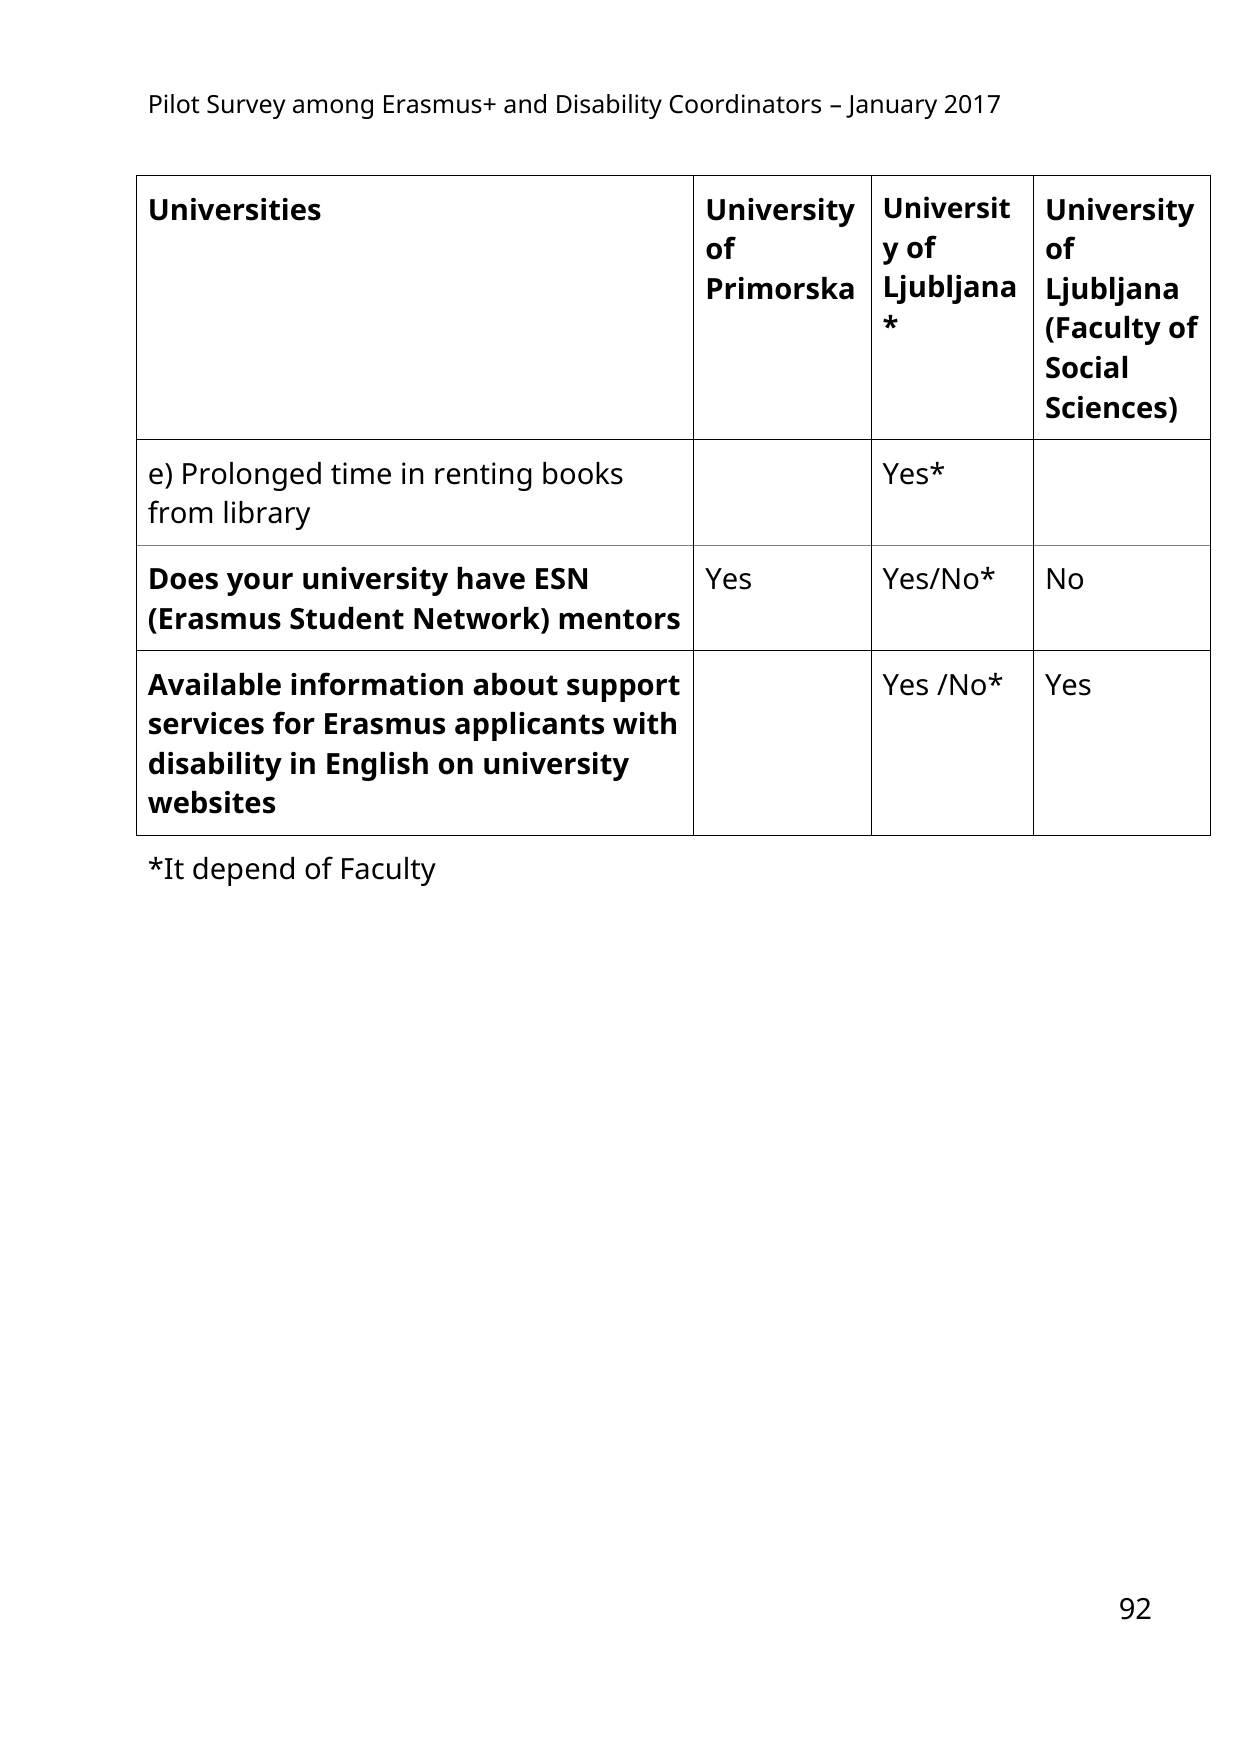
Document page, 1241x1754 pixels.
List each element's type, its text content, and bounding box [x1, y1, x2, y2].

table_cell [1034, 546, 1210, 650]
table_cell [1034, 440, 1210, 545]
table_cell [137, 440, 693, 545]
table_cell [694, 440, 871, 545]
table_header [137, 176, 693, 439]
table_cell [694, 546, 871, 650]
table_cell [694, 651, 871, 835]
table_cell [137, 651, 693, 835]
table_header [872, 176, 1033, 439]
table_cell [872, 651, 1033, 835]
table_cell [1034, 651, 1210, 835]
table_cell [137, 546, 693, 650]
text *It depend of Faculty [148, 848, 1107, 888]
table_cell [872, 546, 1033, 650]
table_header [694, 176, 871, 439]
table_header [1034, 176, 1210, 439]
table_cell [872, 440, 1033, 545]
